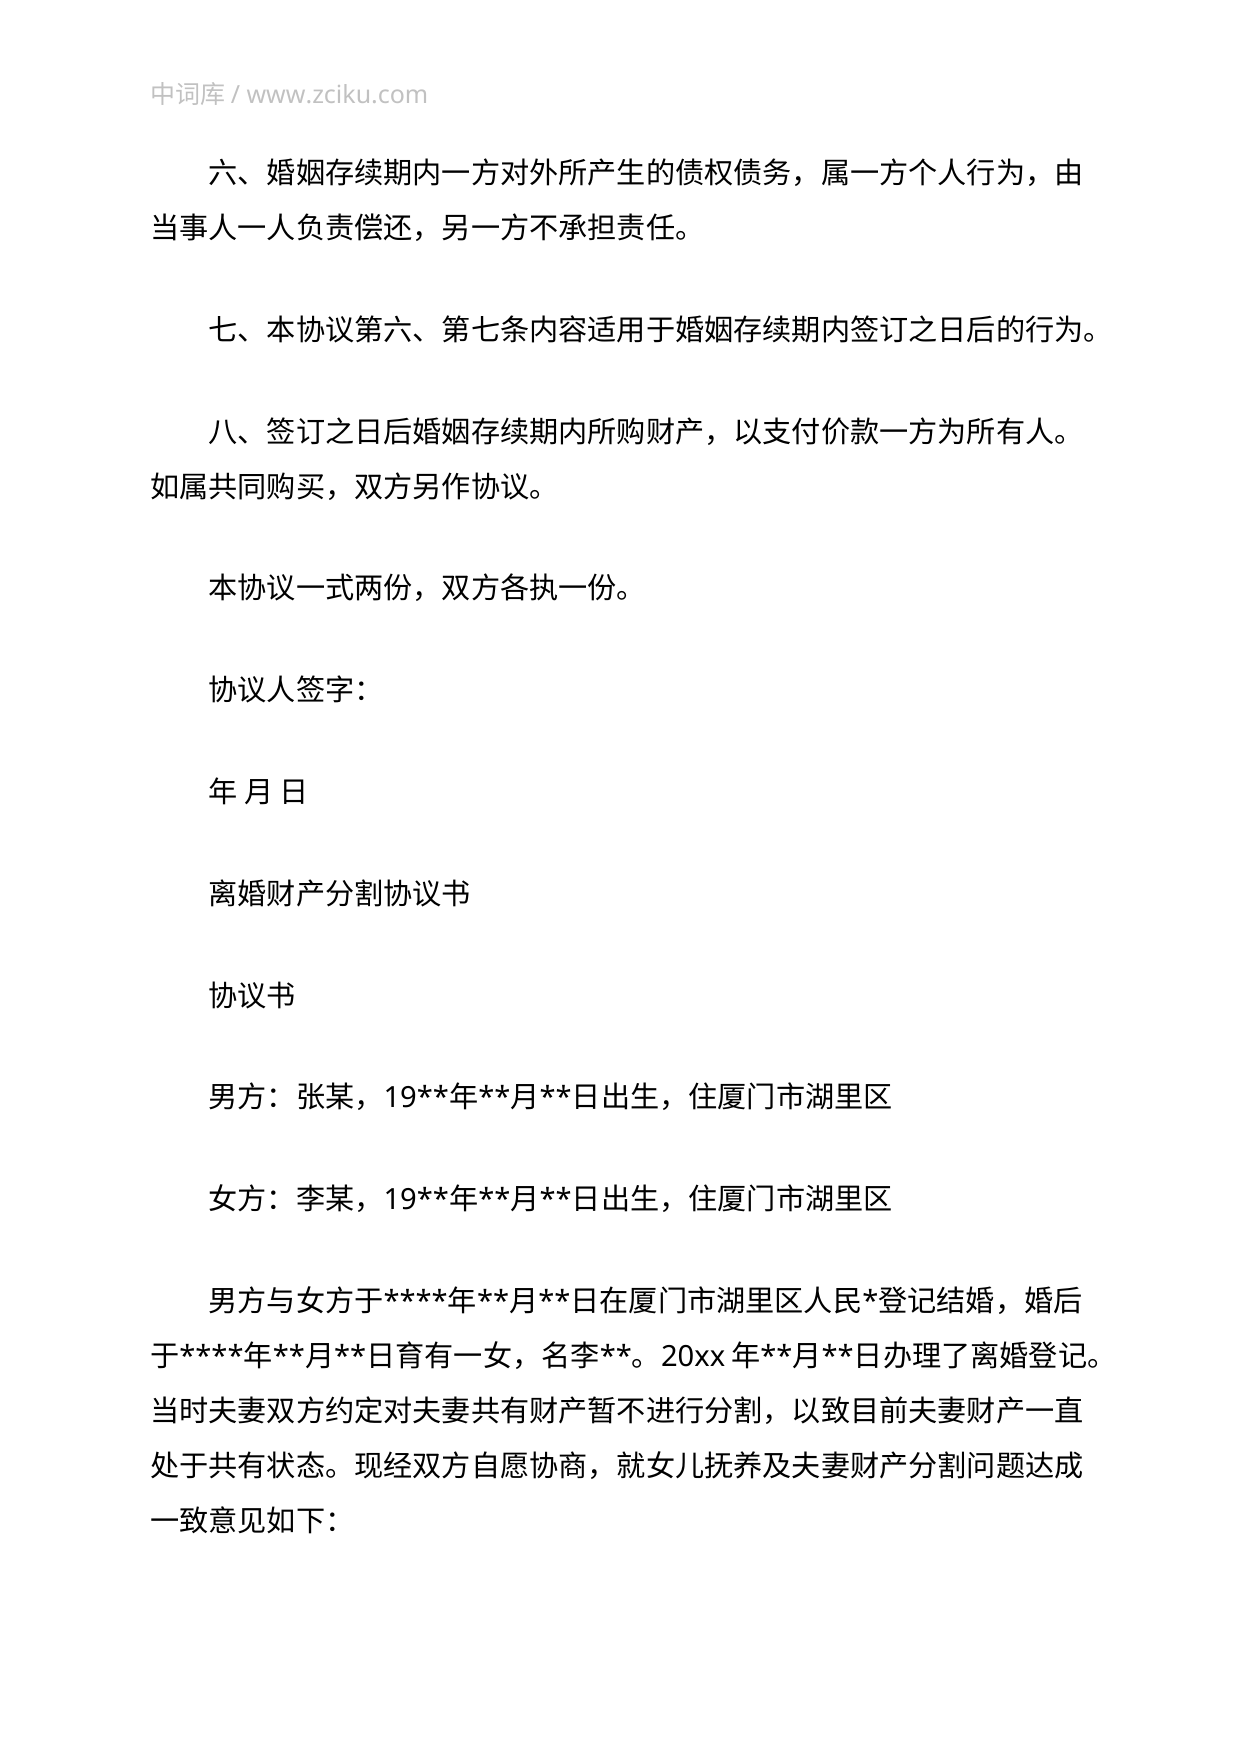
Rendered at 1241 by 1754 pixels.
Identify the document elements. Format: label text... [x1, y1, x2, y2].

text 协议书 [150, 972, 1090, 1014]
text 本协议一式两份，双方各执一份。 [150, 565, 1090, 607]
text 男方：张某，19**年**月**日出生，住厦门市湖里区 [150, 1074, 1090, 1116]
text 离婚财产分割协议书 [150, 870, 1090, 913]
text 女方：李某，19**年**月**日出生，住厦门市湖里区 [150, 1176, 1090, 1218]
text 年 月 日 [150, 769, 1090, 811]
text 八、签订之日后婚姻存续期内所购财产，以支付价款一方为所有人。如属共同购买，双方另作协议。 [150, 408, 1090, 506]
text 六、婚姻存续期内一方对外所产生的债权债务，属一方个人行为，由当事人一人负责偿还，另一方不承担责任。 [150, 150, 1090, 247]
text 协议人签字： [150, 667, 1090, 709]
text 七、本协议第六、第七条内容适用于婚姻存续期内签订之日后的行为。 [150, 307, 1090, 349]
text 男方与女方于****年**月**日在厦门市湖里区人民*登记结婚，婚后于****年**月**日育有一女，名李**。20xx年**月**日办理了离婚登记。当时夫妻双方约定对夫妻共有财产暂不进行分割，以致目前夫妻财产一直处于共有状态。现经双方自愿协商，就女儿抚养及夫妻财产分割问题达成一致意见如下： [150, 1278, 1090, 1540]
